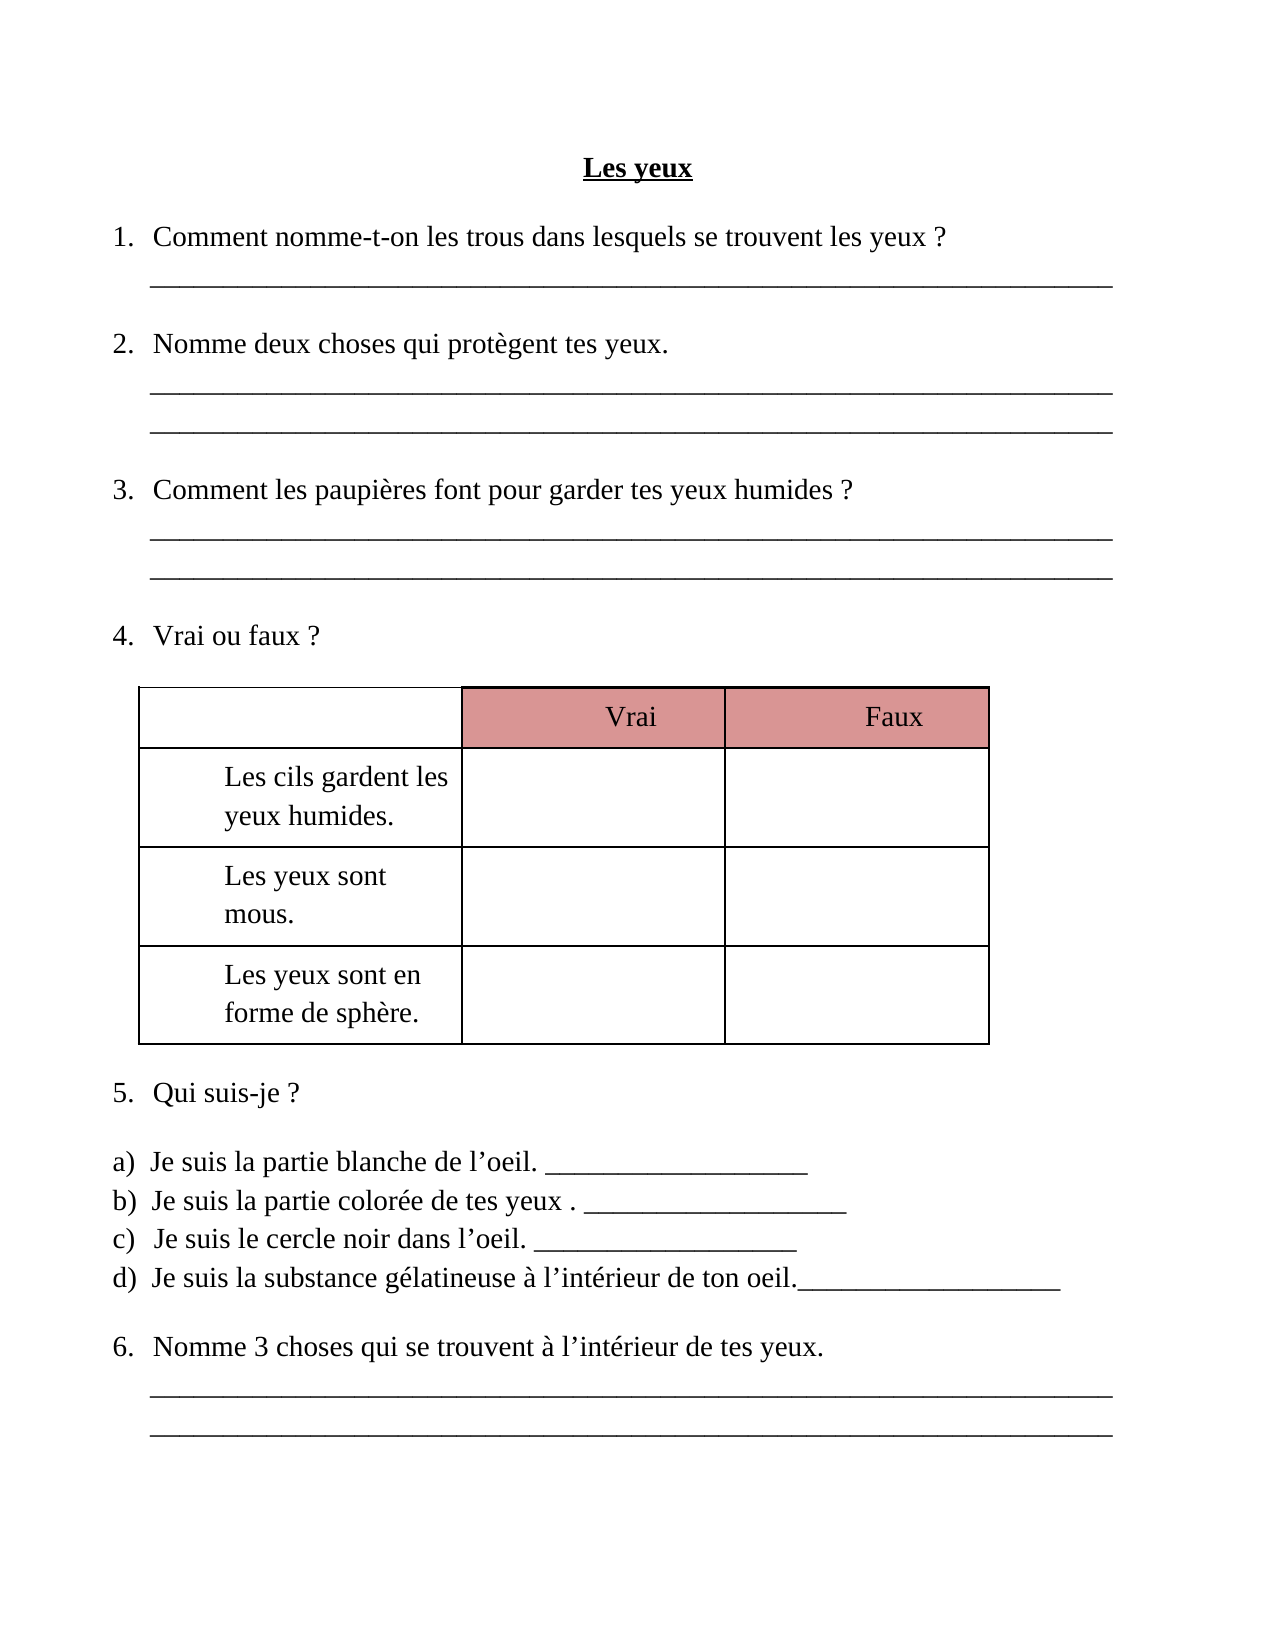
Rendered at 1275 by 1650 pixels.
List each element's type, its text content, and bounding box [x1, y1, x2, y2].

table_header Vrai [463, 689, 724, 747]
text __________________________________________________________________ [150, 510, 1125, 544]
text Les yeux [150, 150, 1125, 183]
text b) Je suis la partie colorée de tes yeux . __________________ [112, 1183, 1125, 1216]
text __________________________________________________________________ [150, 549, 1125, 582]
table_cell Les yeux sont mous. [140, 848, 461, 944]
table_cell Les cils gardent les yeux humides. [140, 749, 461, 846]
text __________________________________________________________________ [150, 364, 1125, 398]
text __________________________________________________________________ [150, 403, 1125, 437]
text __________________________________________________________________ [150, 257, 1125, 291]
table_cell [463, 749, 724, 846]
table_cell [726, 947, 988, 1043]
text a) Je suis la partie blanche de l’oeil. __________________ [112, 1144, 1171, 1178]
text c) Je suis le cercle noir dans l’oeil. __________________ [112, 1221, 1125, 1255]
text 4. Vrai ou faux ? [112, 618, 1125, 651]
table_header Faux [726, 689, 988, 747]
text 6. Nomme 3 choses qui se trouvent à l’intérieur de tes yeux. [112, 1329, 1125, 1362]
text 2. Nomme deux choses qui protègent tes yeux. [112, 326, 1125, 359]
table_header [140, 688, 461, 747]
text d) Je suis la substance gélatineuse à l’intérieur de ton oeil.__________________ [112, 1260, 1125, 1293]
text 3. Comment les paupières font pour garder tes yeux humides ? [112, 472, 1125, 505]
table_cell Les yeux sont en forme de sphère. [140, 947, 461, 1043]
text 1. Comment nomme-t-on les trous dans lesquels se trouvent les yeux ? [112, 219, 1125, 252]
text 5. Qui suis-je ? [112, 1076, 1125, 1109]
table_cell [463, 947, 724, 1043]
table_cell [726, 848, 988, 944]
table_cell [463, 848, 724, 944]
text ____________________________________________________________________________________________________________________________________ [150, 1367, 1125, 1439]
table_cell [726, 749, 988, 846]
